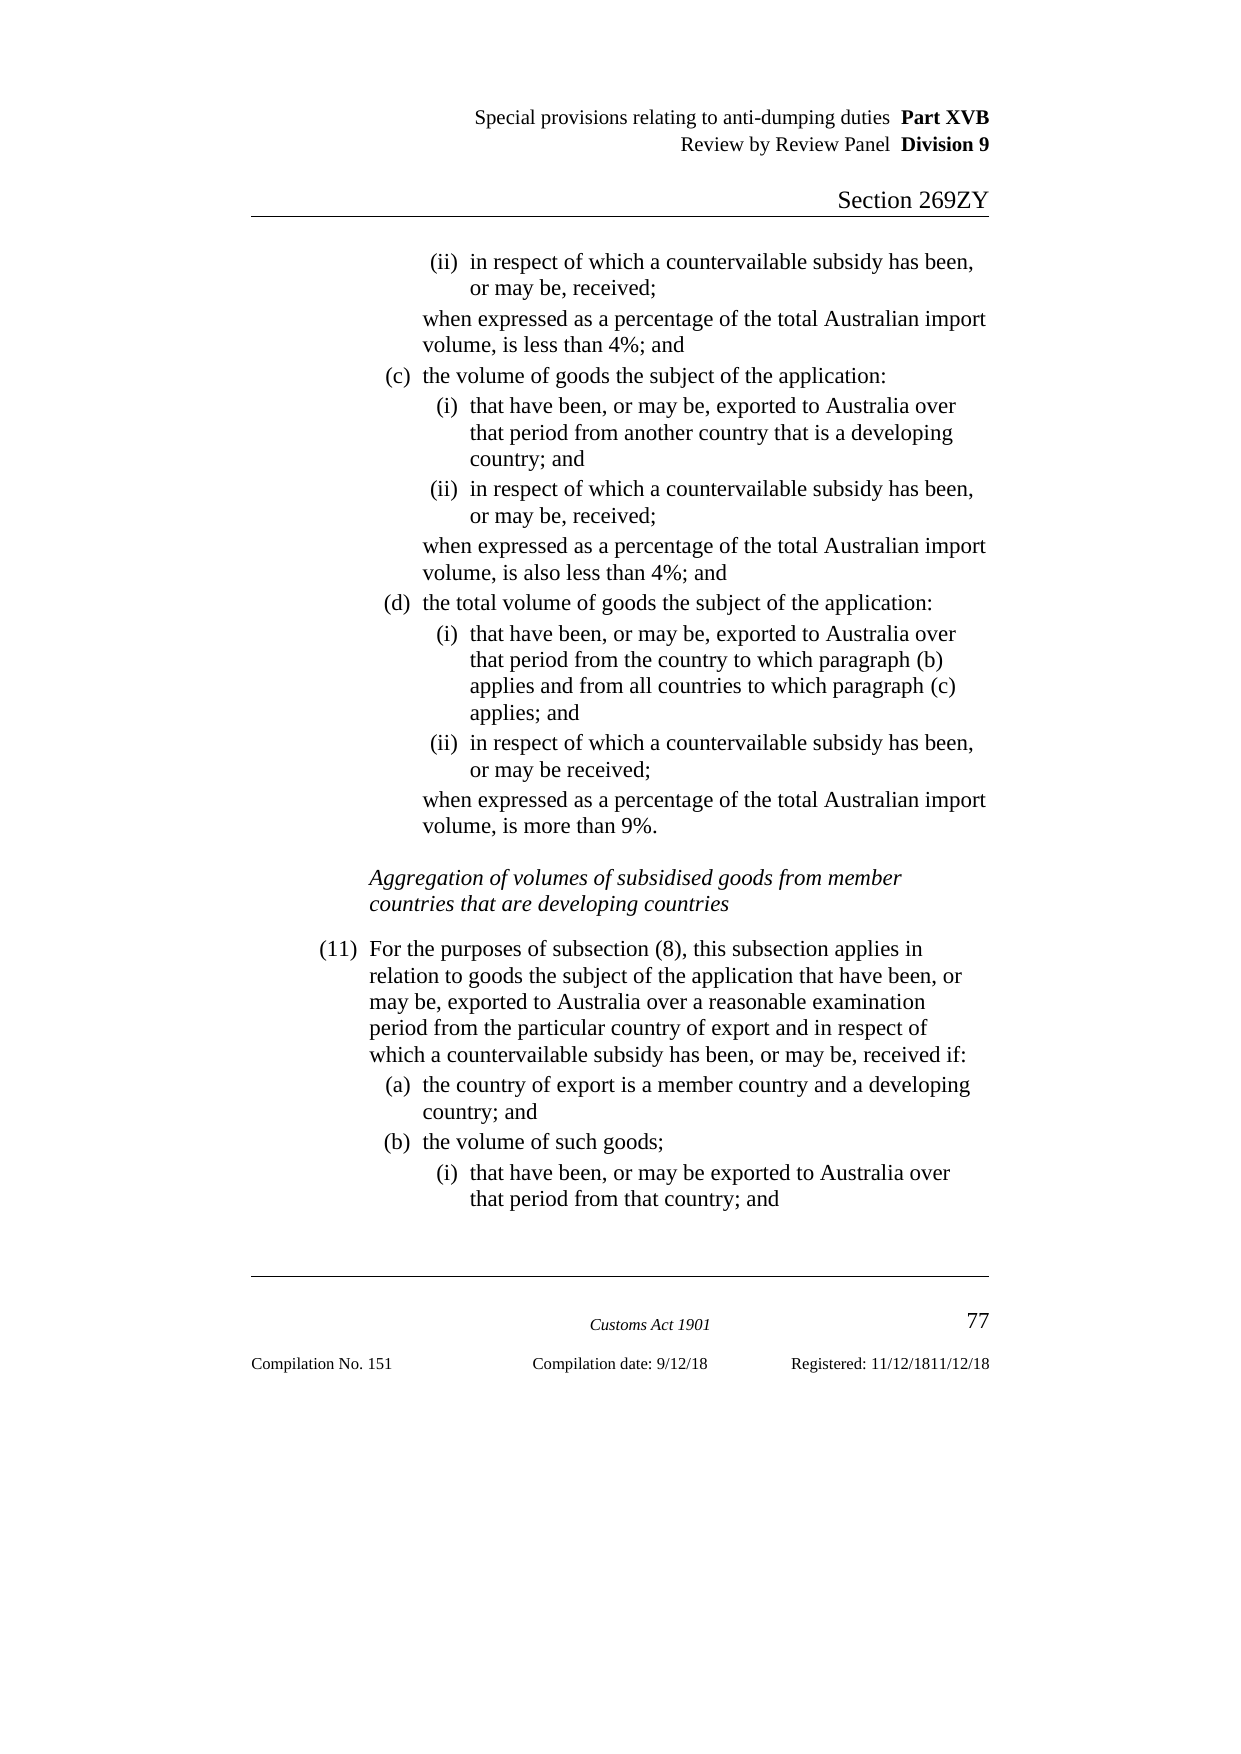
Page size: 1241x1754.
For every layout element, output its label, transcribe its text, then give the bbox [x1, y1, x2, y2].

text (c) the volume of goods the subject of the application: [251, 362, 989, 388]
text (i) that have been, or may be, exported to over that period from the country to which paragraph (b) applies and from all countries to which paragraph (c) applies; and [251, 620, 989, 725]
text (d) the total volume of goods the subject of the application: [251, 589, 989, 616]
text (a) the country of export is a member country and a developing country; and [251, 1071, 989, 1124]
text (i) that have been, or may be, exported to over that period from another country that is a developing country; and [251, 392, 989, 471]
text (b) the volume of such goods; [251, 1128, 989, 1154]
text when expressed as a percentage of the total Australian import volume, is more than 9%. [251, 786, 989, 839]
text (ii) in respect of which a countervailable subsidy has been, or may be received; [251, 729, 989, 782]
text when expressed as a percentage of the total Australian import volume, is also less than 4%; and [251, 532, 989, 585]
text when expressed as a percentage of the total Australian import volume, is less than 4%; and [251, 305, 989, 358]
text (ii) in respect of which a countervailable subsidy has been, or may be, received; [251, 248, 989, 301]
text Aggregation of volumes of subsidised goods from member countries that are developing countries [369, 864, 989, 917]
text (11) For the purposes of subsection (8), this subsection applies in relation to goods the subject of the application that have been, or may be, exported to Australia over a reasonable examination period from the particular country of export and in respect of which a countervailable subsidy has been, or may be, received if: [251, 935, 989, 1067]
text (i) that have been, or may be exported to over that period from that country; and [251, 1159, 989, 1211]
text (ii) in respect of which a countervailable subsidy has been, or may be, received; [251, 476, 989, 528]
